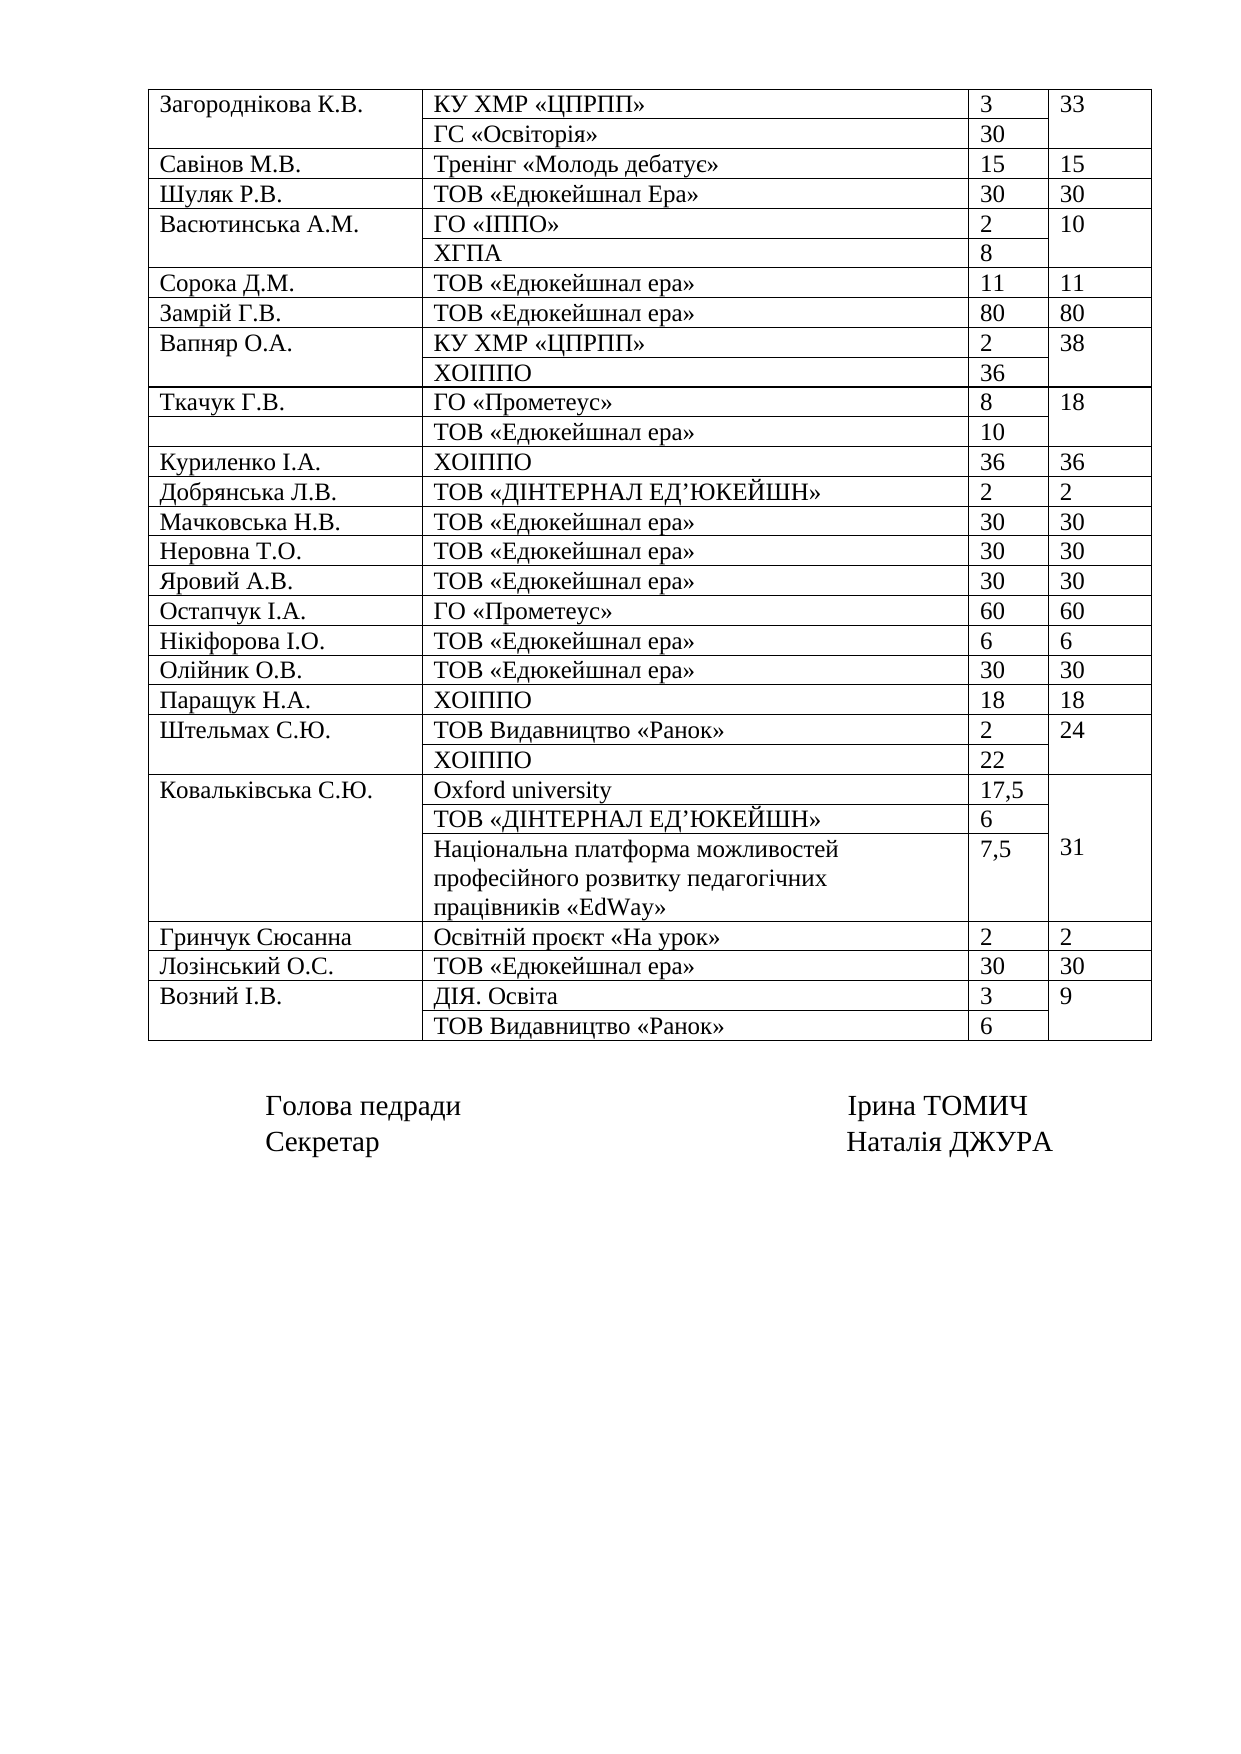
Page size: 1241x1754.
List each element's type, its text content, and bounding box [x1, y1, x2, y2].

table_cell 36 [1049, 447, 1151, 476]
table_cell ТОВ «ДІНТЕРНАЛ ЕД’ЮКЕЙШН» [423, 805, 968, 833]
table_cell 30 [969, 656, 1048, 684]
table_cell 30 [1049, 507, 1151, 535]
table_cell Добрянська Л.В. [149, 477, 422, 506]
table_cell 2 [1049, 922, 1151, 950]
table_cell 80 [969, 298, 1048, 327]
table_cell 6 [969, 626, 1048, 654]
table_cell ГО «Прометеус» [423, 388, 968, 416]
table_cell ТОВ «Едюкейшнал Ера» [423, 179, 968, 208]
table_cell Лозінський О.С. [149, 951, 422, 980]
table_cell 11 [1049, 268, 1151, 297]
table_cell 60 [969, 596, 1048, 625]
table_cell ТОВ «Едюкейшнал ера» [423, 417, 968, 446]
table_cell Тренінг «Молодь дебатує» [423, 149, 968, 178]
table_cell 18 [1049, 685, 1151, 714]
table_cell ХОІППО [423, 745, 968, 774]
table_cell 30 [1049, 179, 1151, 208]
table_cell 30 [1049, 656, 1151, 684]
table_cell ТОВ «Едюкейшнал ера» [423, 298, 968, 327]
table_cell Васютинська А.М. [149, 209, 422, 267]
table_cell ХОІППО [423, 358, 968, 386]
table_cell 22 [969, 745, 1048, 774]
table_cell 30 [969, 951, 1048, 980]
table_cell Загороднікова К.В. [149, 90, 422, 148]
table_cell 31 [1049, 775, 1151, 921]
table_cell ТОВ «Едюкейшнал ера» [423, 268, 968, 297]
table_cell ХОІППО [423, 685, 968, 714]
table_cell 17,5 [969, 775, 1048, 803]
table_cell ТОВ «Едюкейшнал ера» [423, 656, 968, 684]
table_cell 15 [969, 149, 1048, 178]
table_cell ТОВ Видавництво «Ранок» [423, 1011, 968, 1040]
table_cell 18 [1049, 388, 1151, 446]
table_cell 30 [969, 536, 1048, 565]
table_cell Ковальківська С.Ю. [149, 775, 422, 921]
table_cell 2 [1049, 477, 1151, 506]
table_cell 36 [969, 447, 1048, 476]
text Секретар Наталія ДЖУРА [148, 1124, 1152, 1157]
table_cell Шуляк Р.В. [149, 179, 422, 208]
table_cell ГС «Освіторія» [423, 119, 968, 148]
table_cell Олійник О.В. [149, 656, 422, 684]
table_cell ХОІППО [423, 447, 968, 476]
table_cell ТОВ «Едюкейшнал ера» [423, 536, 968, 565]
table_cell ТОВ «Едюкейшнал ера» [423, 626, 968, 654]
table_cell 8 [969, 239, 1048, 267]
table_cell Освітній проєкт «На урок» [423, 922, 968, 950]
table_cell Куриленко І.А. [149, 447, 422, 476]
table_cell Вапняр О.А. [149, 328, 422, 386]
table_cell Гринчук Сюсанна [149, 922, 422, 950]
table_cell 2 [969, 922, 1048, 950]
table_cell ДІЯ. Освіта [423, 981, 968, 1010]
table_cell Oxford university [423, 775, 968, 803]
table_cell 3 [969, 90, 1048, 118]
table_cell 7,5 [969, 834, 1048, 921]
table_cell Неровна Т.О. [149, 536, 422, 565]
table_cell [149, 417, 422, 446]
table_cell ГО «Прометеус» [423, 596, 968, 625]
table_cell ХГПА [423, 239, 968, 267]
table_cell 30 [969, 566, 1048, 595]
table_cell 30 [1049, 536, 1151, 565]
table_cell 8 [969, 388, 1048, 416]
table_cell Савінов М.В. [149, 149, 422, 178]
table_cell 2 [969, 715, 1048, 744]
table_cell Замрій Г.В. [149, 298, 422, 327]
table_cell 6 [969, 1011, 1048, 1040]
table_cell ТОВ Видавництво «Ранок» [423, 715, 968, 744]
table_cell 24 [1049, 715, 1151, 774]
table_cell 36 [969, 358, 1048, 386]
table_cell Яровий А.В. [149, 566, 422, 595]
table_cell 15 [1049, 149, 1151, 178]
table_cell 30 [969, 507, 1048, 535]
table_cell ГО «ІППО» [423, 209, 968, 237]
table_cell 30 [1049, 566, 1151, 595]
table_cell 10 [1049, 209, 1151, 267]
table_cell Сорока Д.М. [149, 268, 422, 297]
table_cell Національна платформа можливостей професійного розвитку педагогічних працівників «EdWay» [423, 834, 968, 921]
table_cell 30 [1049, 951, 1151, 980]
table_cell КУ ХМР «ЦПРПП» [423, 90, 968, 118]
table_cell 3 [969, 981, 1048, 1010]
table_cell 30 [969, 179, 1048, 208]
table_cell 30 [969, 119, 1048, 148]
table_cell 2 [969, 477, 1048, 506]
table_cell Паращук Н.А. [149, 685, 422, 714]
table_cell 18 [969, 685, 1048, 714]
table_cell ТОВ «ДІНТЕРНАЛ ЕД’ЮКЕЙШН» [423, 477, 968, 506]
table_cell 6 [1049, 626, 1151, 654]
table_cell 33 [1049, 90, 1151, 148]
table_cell ТОВ «Едюкейшнал ера» [423, 566, 968, 595]
text Голова педради Ірина ТОМИЧ [148, 1088, 1152, 1121]
table_cell ТОВ «Едюкейшнал ера» [423, 951, 968, 980]
table_cell 11 [969, 268, 1048, 297]
table_cell Остапчук І.А. [149, 596, 422, 625]
table_cell 2 [969, 209, 1048, 237]
table_cell 80 [1049, 298, 1151, 327]
table_cell Ткачук Г.В. [149, 388, 422, 416]
table_cell 10 [969, 417, 1048, 446]
table_cell 9 [1049, 981, 1151, 1040]
table_cell 60 [1049, 596, 1151, 625]
table_cell КУ ХМР «ЦПРПП» [423, 328, 968, 357]
table_cell Нікіфорова І.О. [149, 626, 422, 654]
table_cell ТОВ «Едюкейшнал ера» [423, 507, 968, 535]
table_cell Возний І.В. [149, 981, 422, 1040]
table_cell 2 [969, 328, 1048, 357]
table_cell Штельмах С.Ю. [149, 715, 422, 774]
table_cell Мачковська Н.В. [149, 507, 422, 535]
table_cell 6 [969, 805, 1048, 833]
table_cell 38 [1049, 328, 1151, 386]
